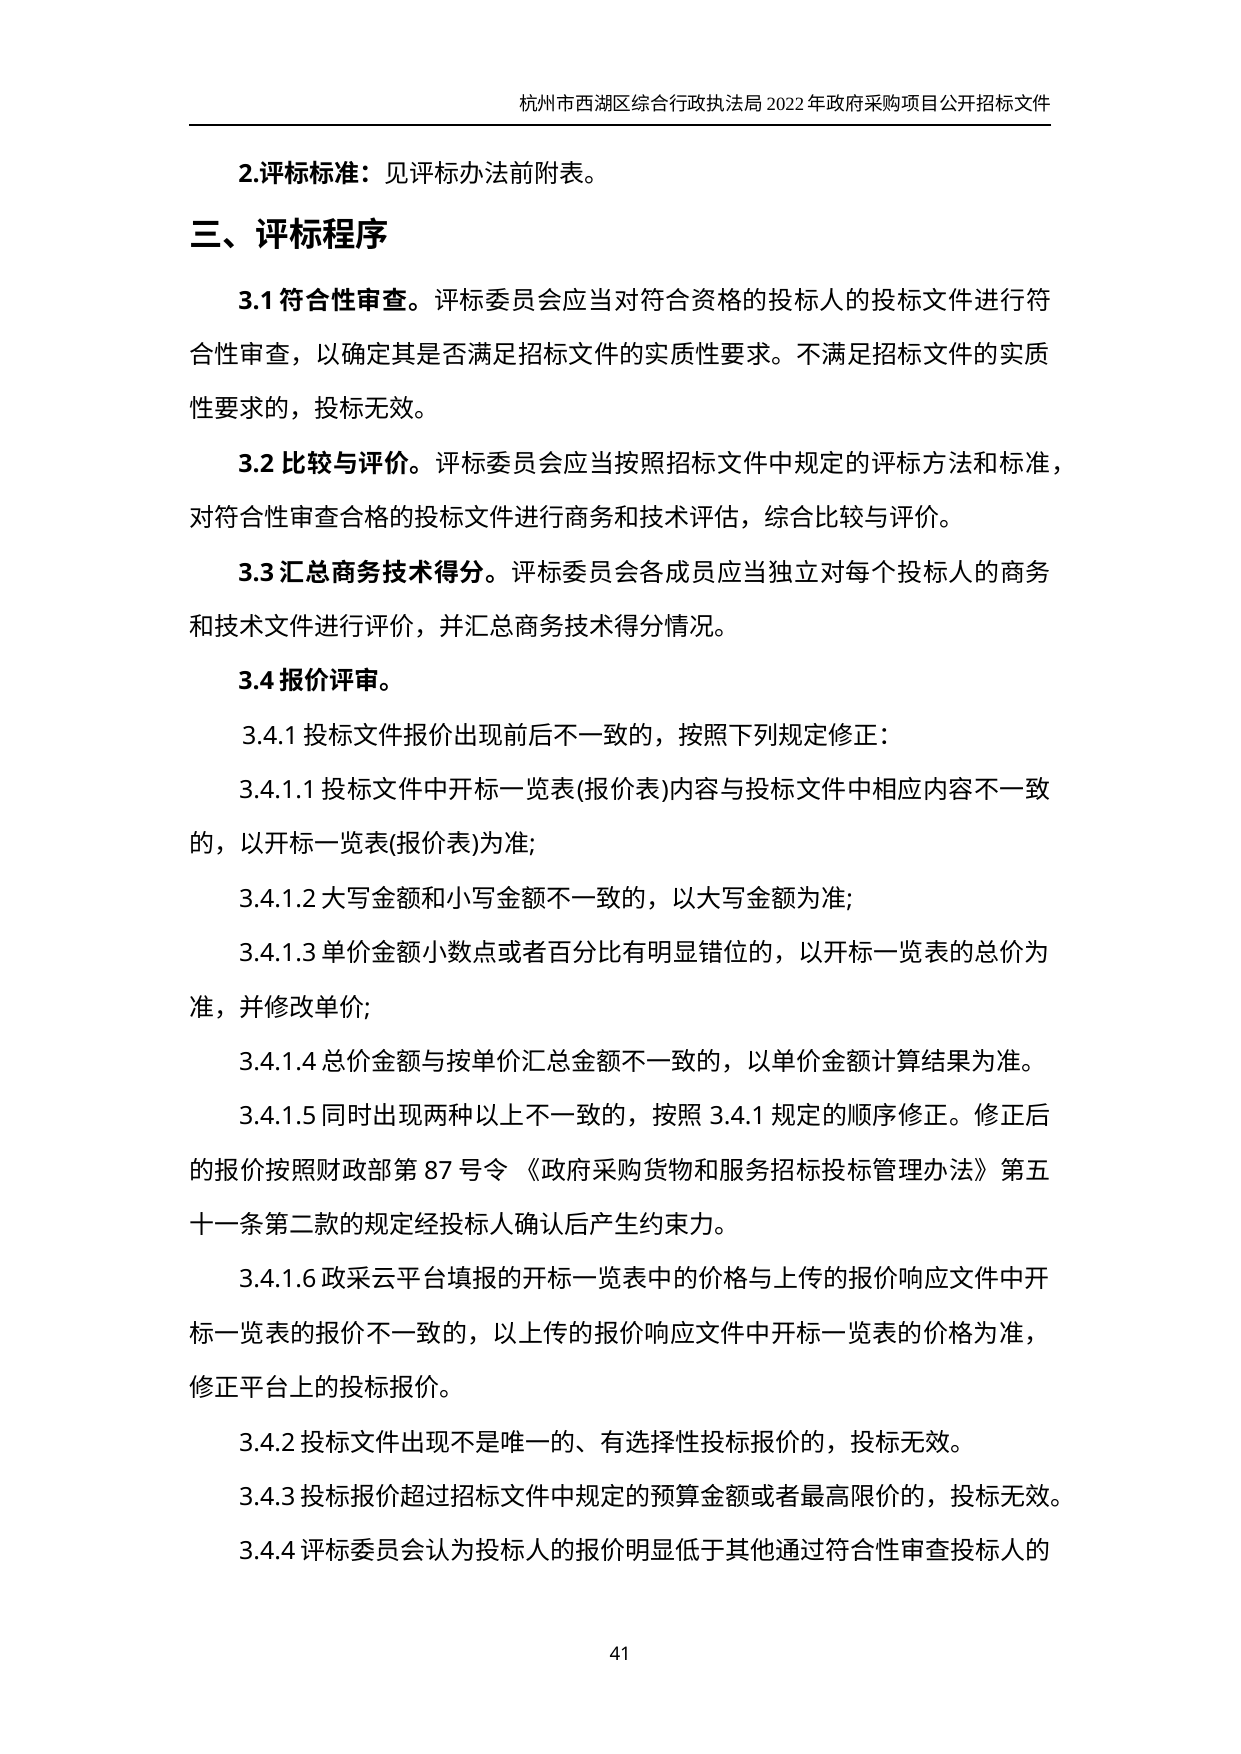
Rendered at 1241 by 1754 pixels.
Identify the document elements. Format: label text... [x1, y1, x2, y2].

text 3.4.1.6政采云平台填报的开标一览表中的价格与上传的报价响应文件中开标一览表的报价不一致的，以上传的报价响应文件中开标一览表的价格为准，修正平台上的投标报价。 [189, 1259, 1051, 1404]
text 三、评标程序 [189, 208, 1051, 256]
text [189, 1531, 1051, 1567]
text 3.4.3投标报价超过招标文件中规定的预算金额或者最高限价的，投标无效。 [189, 1476, 1051, 1513]
text 3.4.1.4总价金额与按单价汇总金额不一致的，以单价金额计算结果为准。 [189, 1041, 1051, 1078]
text 3.1符合性审查。评标委员会应当对符合资格的投标人的投标文件进行符合性审查，以确定其是否满足招标文件的实质性要求。不满足招标文件的实质性要求的，投标无效。 [189, 280, 1051, 425]
text 3.4.1.2大写金额和小写金额不一致的，以大写金额为准; [189, 878, 1051, 914]
text 2.评标标准：见评标办法前附表。 [189, 153, 1051, 190]
text 3.4.1.5同时出现两种以上不一致的，按照3.4.1规定的顺序修正。修正后的报价按照财政部第87号令 《政府采购货物和服务招标投标管理办法》第五十一条第二款的规定经投标人确认后产生约束力。 [189, 1096, 1051, 1241]
text 3.4.1.1投标文件中开标一览表(报价表)内容与投标文件中相应内容不一致的，以开标一览表(报价表)为准; [189, 769, 1051, 860]
text 3.4.2投标文件出现不是唯一的、有选择性投标报价的，投标无效。 [189, 1422, 1051, 1458]
text 3.4.1.3单价金额小数点或者百分比有明显错位的，以开标一览表的总价为准，并修改单价; [189, 933, 1051, 1023]
text 3.2 比较与评价。评标委员会应当按照招标文件中规定的评标方法和标准，对符合性审查合格的投标文件进行商务和技术评估，综合比较与评价。 [189, 443, 1051, 534]
text 3.4报价评审。 [189, 661, 1051, 697]
text 3.3汇总商务技术得分。评标委员会各成员应当独立对每个投标人的商务和技术文件进行评价，并汇总商务技术得分情况。 [189, 552, 1051, 643]
text 3.4.1投标文件报价出现前后不一致的，按照下列规定修正： [189, 715, 1051, 751]
